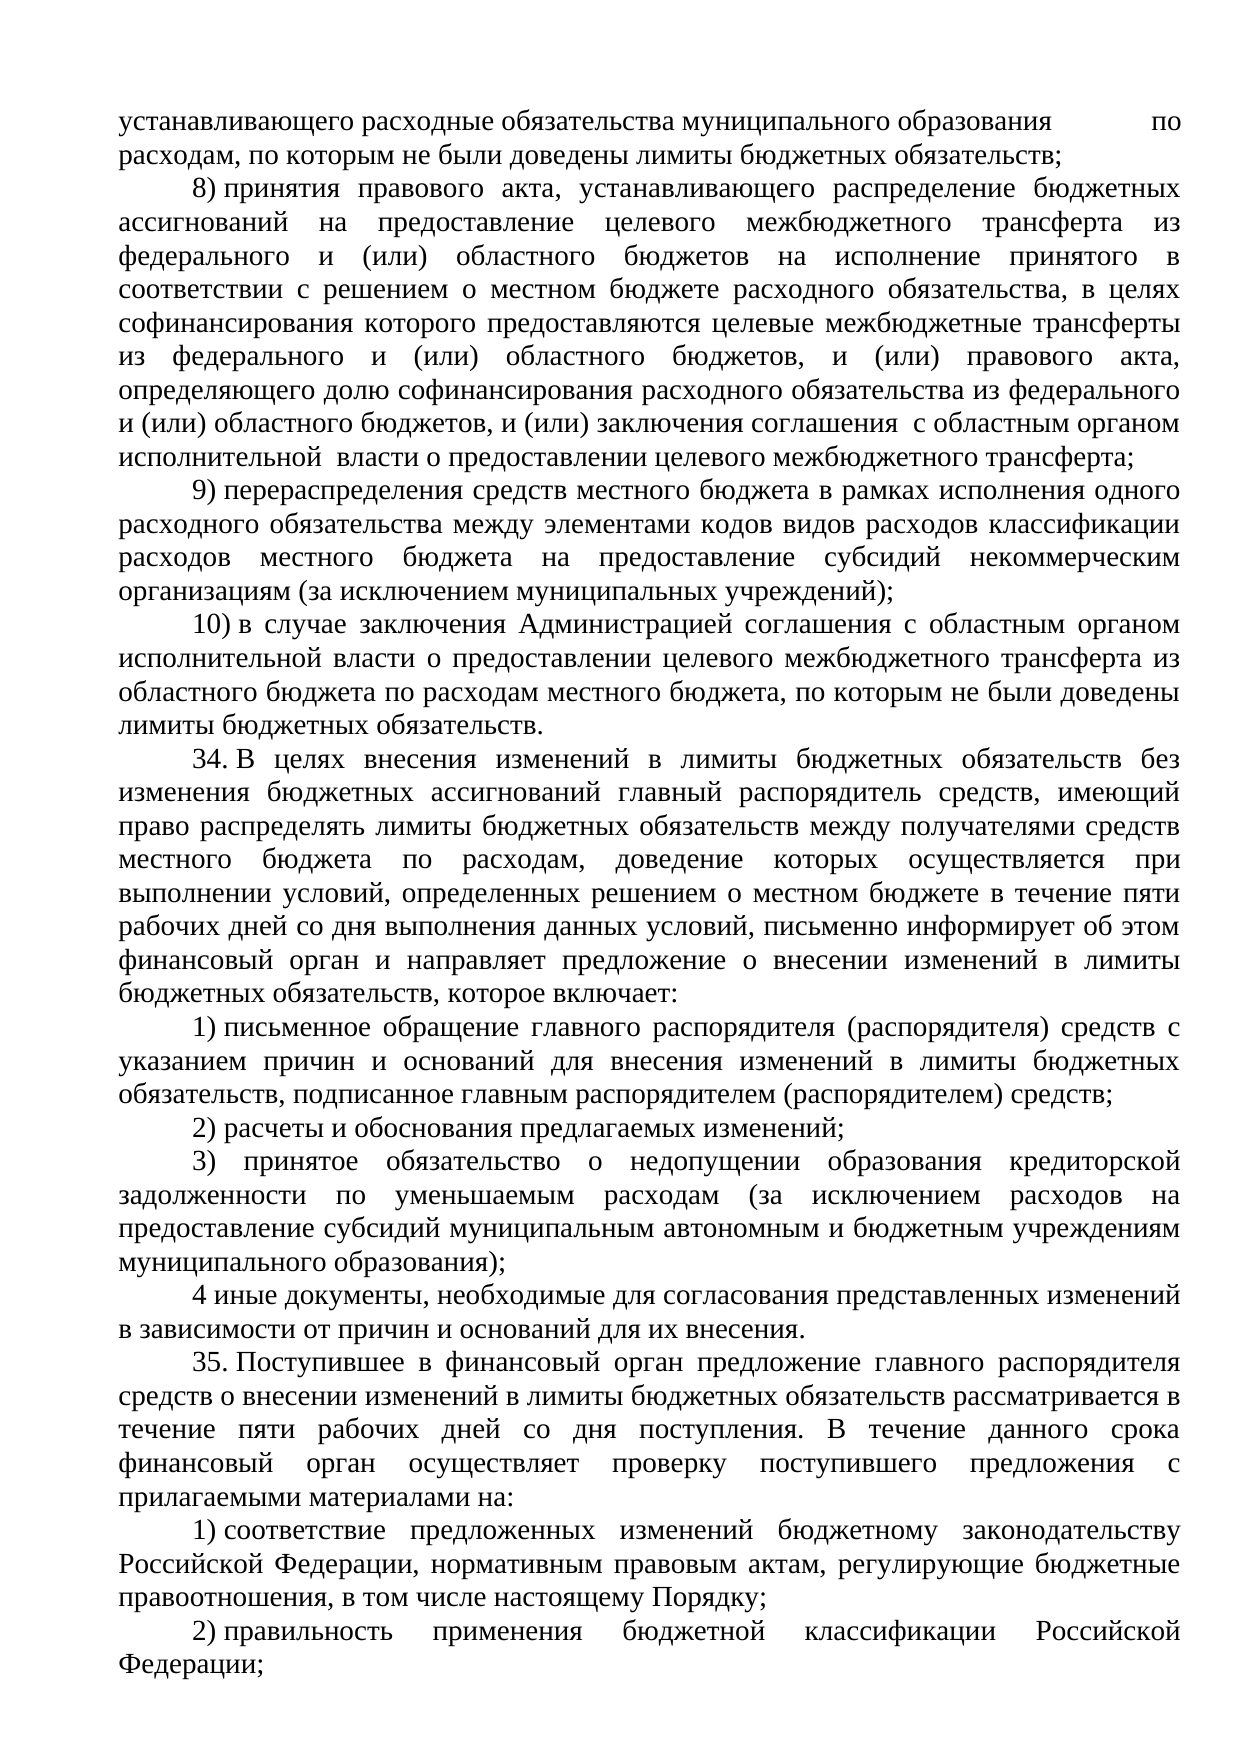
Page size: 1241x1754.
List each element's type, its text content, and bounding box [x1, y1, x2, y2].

text 35. Поступившее в финансовый орган предложение главного распорядителя средств о внесении изменений в лимиты бюджетных обязательств рассматривается в течение пяти рабочих дней со дня поступления. В течение данного срока финансовый орган осуществляет проверку поступившего предложения с прилагаемыми материалами на: [118, 1344, 1181, 1512]
text 2) правильность применения бюджетной классификации Российской Федерации; [118, 1613, 1181, 1680]
text 3) принятое обязательство о недопущении образования кредиторской задолженности по уменьшаемым расходам (за исключением расходов на предоставление субсидий муниципальным автономным и бюджетным учреждениям муниципального образования); [118, 1143, 1181, 1277]
text 1) письменное обращение главного распорядителя (распорядителя) средств с указанием причин и оснований для внесения изменений в лимиты бюджетных обязательств, подписанное главным распорядителем (распорядителем) средств; [118, 1009, 1181, 1110]
text 34. В целях внесения изменений в лимиты бюджетных обязательств без изменения бюджетных ассигнований главный распорядитель средств, имеющий право распределять лимиты бюджетных обязательств между получателями средств местного бюджета по расходам, доведение которых осуществляется при выполнении условий, определенных решением о местном бюджете в течение пяти рабочих дней со дня выполнения данных условий, письменно информирует об этом финансовый орган и направляет предложение о внесении изменений в лимиты бюджетных обязательств, которое включает: [118, 741, 1181, 1009]
text 4 иные документы, необходимые для согласования представленных изменений в зависимости от причин и оснований для их внесения. [118, 1277, 1181, 1344]
text 10) в случае заключения Администрацией соглашения с областным органом исполнительной власти о предоставлении целевого межбюджетного трансферта из областного бюджета по расходам местного бюджета, по которым не были доведены лимиты бюджетных обязательств. [118, 607, 1181, 741]
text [118, 103, 1181, 171]
text 1) соответствие предложенных изменений бюджетному законодательству Российской Федерации, нормативным правовым актам, регулирующие бюджетные правоотношения, в том числе настоящему Порядку; [118, 1512, 1181, 1613]
text 2) расчеты и обоснования предлагаемых изменений; [118, 1110, 1181, 1143]
text 9) перераспределения средств местного бюджета в рамках исполнения одного расходного обязательства между элементами кодов видов расходов классификации расходов местного бюджета на предоставление субсидий некоммерческим организациям (за исключением муниципальных учреждений); [118, 472, 1181, 607]
text 8) принятия правового акта, устанавливающего распределение бюджетных ассигнований на предоставление целевого межбюджетного трансферта из федерального и (или) областного бюджетов на исполнение принятого в соответствии с решением о местном бюджете расходного обязательства, в целях софинансирования которого предоставляются целевые межбюджетные трансферты из федерального и (или) областного бюджетов, и (или) правового акта, определяющего долю софинансирования расходного обязательства из федерального и (или) областного бюджетов, и (или) заключения соглашения с областным органом исполнительной власти о предоставлении целевого межбюджетного трансферта; [118, 171, 1181, 472]
